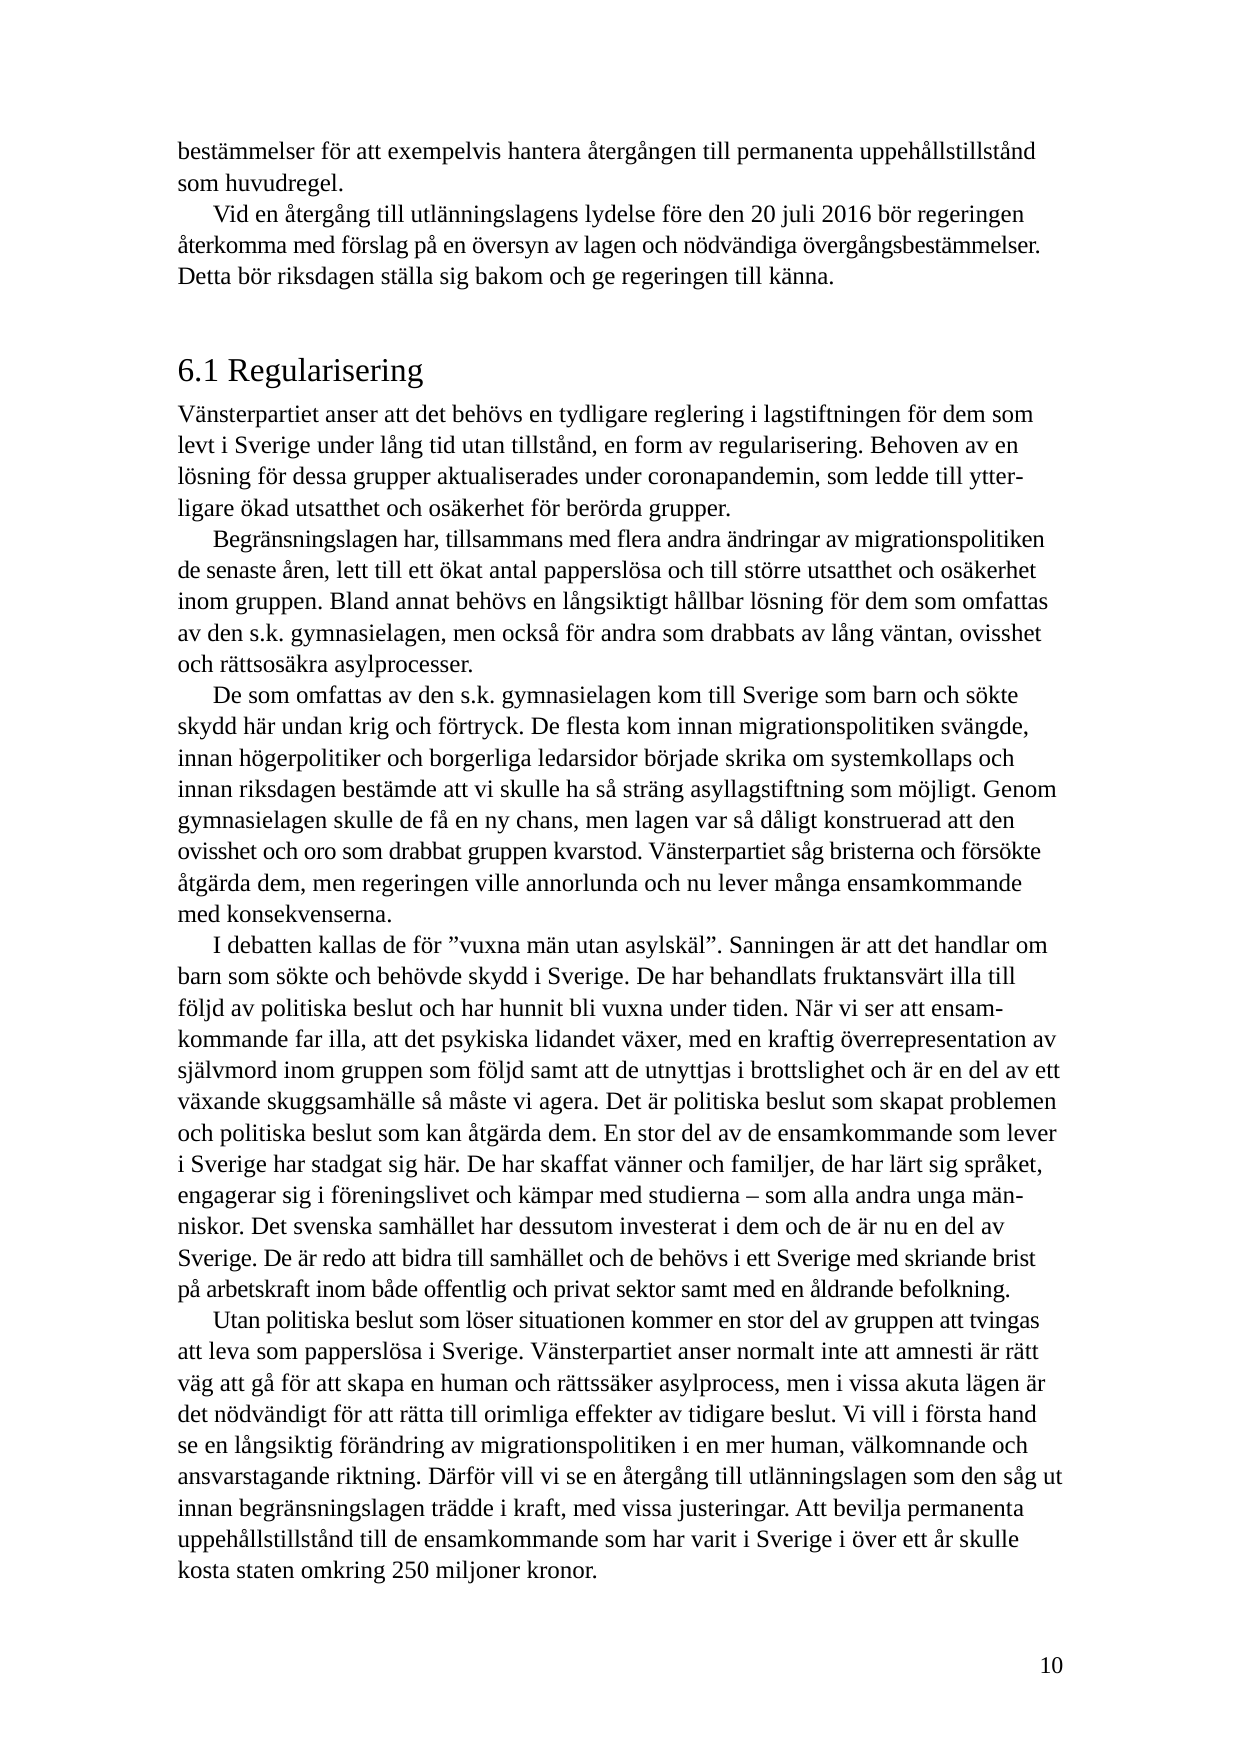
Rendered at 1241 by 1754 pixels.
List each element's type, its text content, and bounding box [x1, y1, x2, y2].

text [177, 134, 1063, 196]
text Vid en återgång till utlänningslagens lydelse före den 20 juli 2016 bör regeringen återkomma med förslag på en översyn av lagen och nödvändiga övergångsbestämmelser. Detta bör riksdagen ställa sig bakom och ge regeringen till känna. [177, 196, 1063, 290]
text Utan politiska beslut som löser situationen kommer en stor del av gruppen att tvingas att leva som papperslösa i Sverige. Vänsterpartiet anser normalt inte att amnesti är rätt väg att gå för att skapa en human och rättssäker asylprocess, men i vissa akuta lägen är det nödvändigt för att rätta till orimliga effekter av tidigare beslut. Vi vill i första hand se en långsiktig förändring av migrationspolitiken i en mer human, välkomnande och ansvarstagande riktning. Därför vill vi se en återgång till utlänningslagen som den såg ut innan begränsningslagen trädde i kraft, med vissa justeringar. Att bevilja permanenta uppehållstillstånd till de ensamkommande som har varit i Sverige i över ett år skulle kosta staten omkring 250 miljoner kronor. [177, 1303, 1063, 1584]
text Vänsterpartiet anser att det behövs en tydligare reglering i lagstiftningen för dem som levt i Sverige under lång tid utan tillstånd, en form av regularisering. Behoven av en lösning för dessa grupper aktualiserades under coronapandemin, som ledde till ytterligare ökad utsatthet och osäkerhet för berörda grupper. [177, 396, 1063, 521]
text Begränsningslagen har, tillsammans med flera andra ändringar av migrationspolitiken de senaste åren, lett till ett ökat antal papperslösa och till större utsatthet och osäkerhet inom gruppen. Bland annat behövs en långsiktigt hållbar lösning för dem som omfattas av den s.k. gymnasielagen, men också för andra som drabbats av lång väntan, ovisshet och rättsosäkra asylprocesser. [177, 521, 1063, 678]
text De som omfattas av den s.k. gymnasielagen kom till Sverige som barn och sökte skydd här undan krig och förtryck. De flesta kom innan migrationspolitiken svängde, innan högerpolitiker och borgerliga ledarsidor började skrika om systemkollaps och innan riksdagen bestämde att vi skulle ha så sträng asyllagstiftning som möjligt. Genom gymnasielagen skulle de få en ny chans, men lagen var så dåligt konstruerad att den ovisshet och oro som drabbat gruppen kvarstod. Vänsterpartiet såg bristerna och försökte åtgärda dem, men regeringen ville annorlunda och nu lever många ensamkommande med konsekvenserna. [177, 678, 1063, 928]
text I debatten kallas de för ”vuxna män utan asylskäl”. Sanningen är att det handlar om barn som sökte och behövde skydd i Sverige. De har behandlats fruktansvärt illa till följd av politiska beslut och har hunnit bli vuxna under tiden. När vi ser att ensamkommande far illa, att det psykiska lidandet växer, med en kraftig överrepresentation av självmord inom gruppen som följd samt att de utnyttjas i brottslighet och är en del av ett växande skuggsamhälle så måste vi agera. Det är politiska beslut som skapat problemen och politiska beslut som kan åtgärda dem. En stor del av de ensamkommande som lever i Sverige har stadgat sig här. De har skaffat vänner och familjer, de har lärt sig språket, engagerar sig i föreningslivet och kämpar med studierna – som alla andra unga människor. Det svenska samhället har dessutom investerat i dem och de är nu en del av Sverige. De är redo att bidra till samhället och de behövs i ett Sverige med skriande brist på arbetskraft inom både offentlig och privat sektor samt med en åldrande befolkning. [177, 928, 1063, 1303]
text Regularisering [177, 353, 1063, 388]
